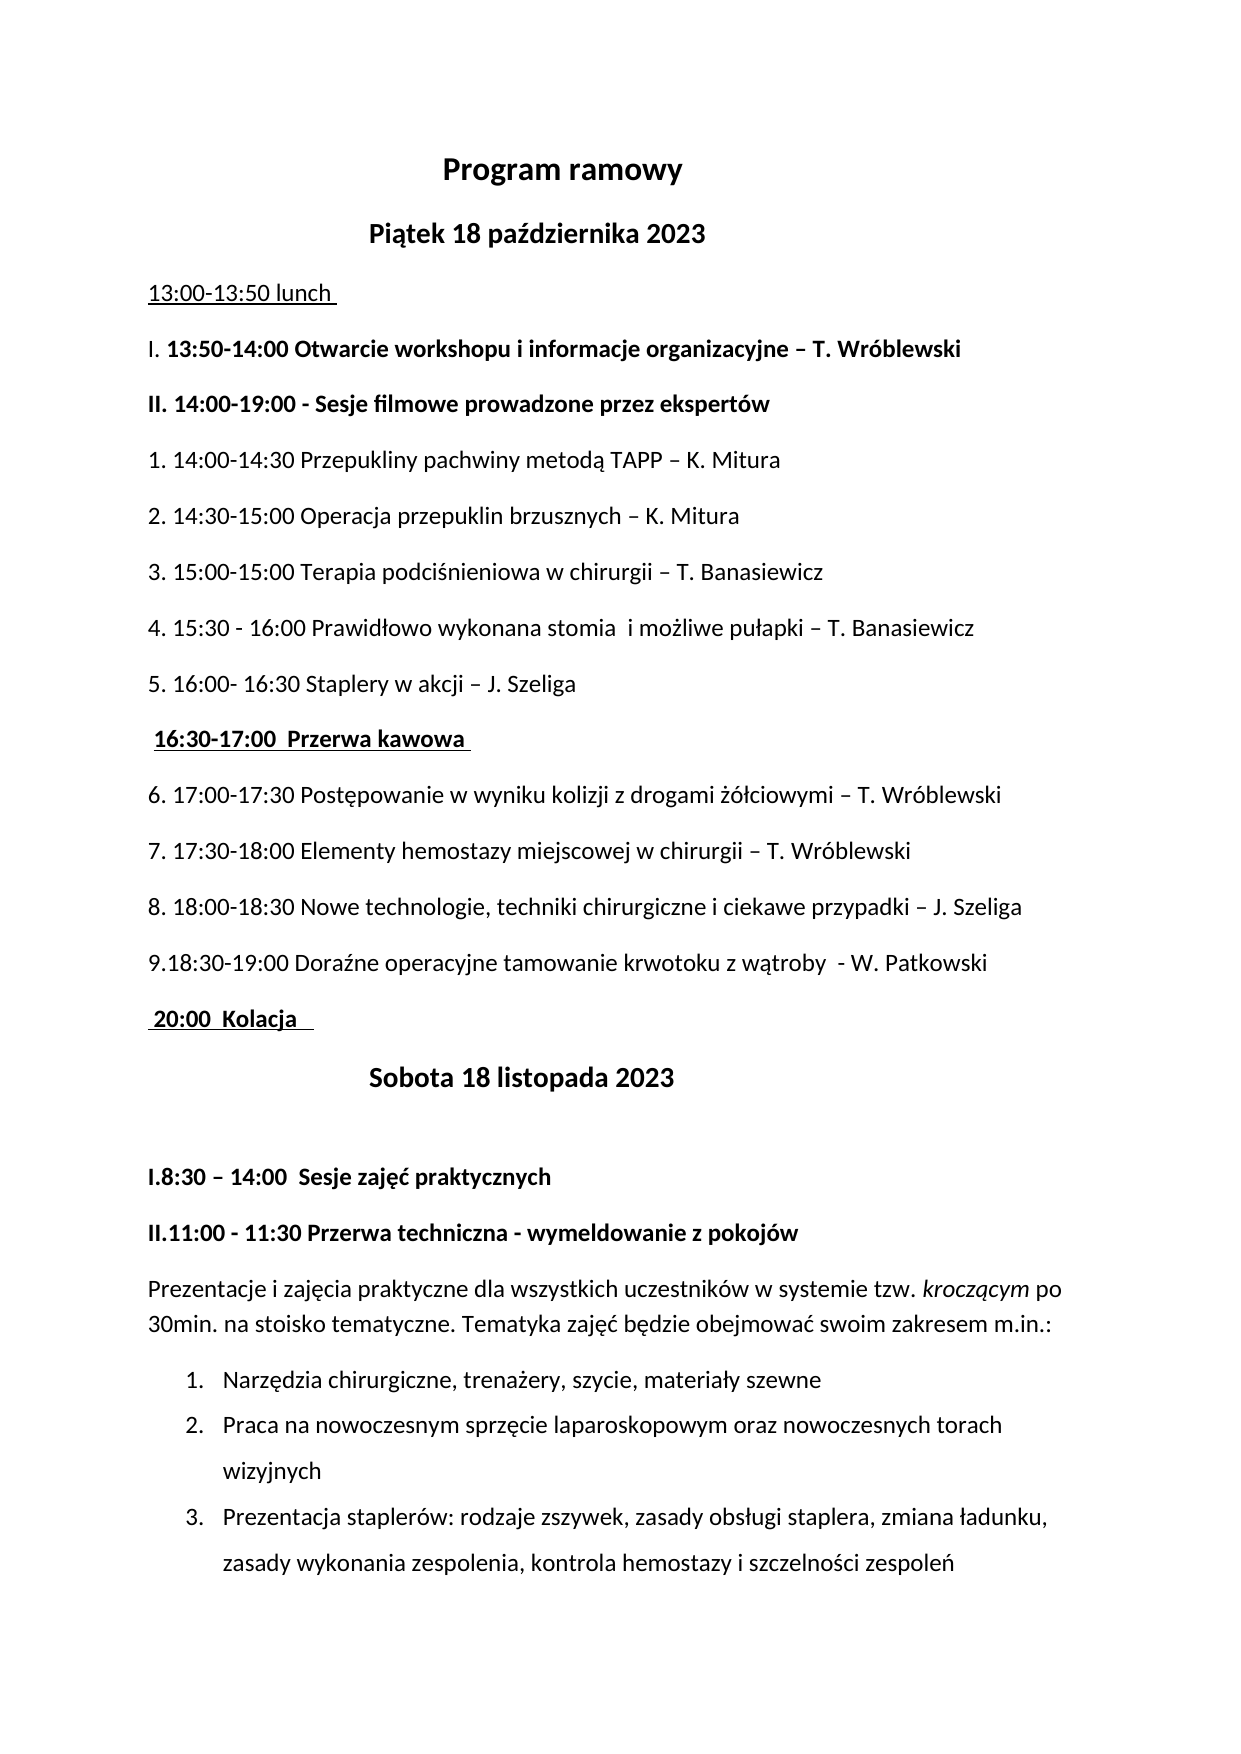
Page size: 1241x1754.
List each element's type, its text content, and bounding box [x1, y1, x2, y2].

text 9.18:30-19:00 Doraźne operacyjne tamowanie krwotoku z wątroby - W. Patkowski [148, 947, 1093, 977]
list Narzędzia chirurgiczne, trenażery, szycie, materiały szewne [185, 1364, 1093, 1394]
text 1. 14:00-14:30 Przepukliny pachwiny metodą TAPP – K. Mitura [148, 444, 1093, 475]
text I.8:30 – 14:00 Sesje zajęć praktycznych [148, 1161, 1093, 1192]
text 8. 18:00-18:30 Nowe technologie, techniki chirurgiczne i ciekawe przypadki – J. Szeliga [148, 891, 1093, 922]
list Praca na nowoczesnym sprzęcie laparoskopowym oraz nowoczesnych torach wizyjnych [185, 1409, 1093, 1486]
list Prezentacja staplerów: rodzaje zszywek, zasady obsługi staplera, zmiana ładunku, zasady wykonania zespolenia, kontrola hemostazy i szczelności zespoleń [185, 1501, 1093, 1577]
text II. 14:00-19:00 - Sesje filmowe prowadzone przez ekspertów [148, 389, 1093, 419]
text 16:30-17:00 Przerwa kawowa [148, 724, 1093, 754]
text 5. 16:00- 16:30 Staplery w akcji – J. Szeliga [148, 668, 1093, 698]
text 2. 14:30-15:00 Operacja przepuklin brzusznych – K. Mitura [148, 500, 1093, 531]
text 13:00-13:50 lunch [148, 277, 1093, 307]
text Piątek 18 października 2023 [295, 215, 1093, 251]
list Sobota 18 listopada 2023 [295, 1059, 1093, 1094]
text 6. 17:00-17:30 Postępowanie w wyniku kolizji z drogami żółciowymi – T. Wróblewski [148, 779, 1093, 810]
text Program ramowy [369, 148, 1093, 188]
text 20:00 Kolacja [148, 1003, 1093, 1033]
text I. 13:50-14:00 Otwarcie workshopu i informacje organizacyjne – T. Wróblewski [148, 333, 1093, 363]
text II.11:00 - 11:30 Przerwa techniczna - wymeldowanie z pokojów [148, 1217, 1093, 1248]
text Prezentacje i zajęcia praktyczne dla wszystkich uczestników w systemie tzw. kroczącym po 30min. na stoisko tematyczne. Tematyka zajęć będzie obejmować swoim zakresem m.in.: [148, 1273, 1093, 1338]
text 3. 15:00-15:00 Terapia podciśnieniowa w chirurgii – T. Banasiewicz [148, 556, 1093, 587]
text 4. 15:30 - 16:00 Prawidłowo wykonana stomia i możliwe pułapki – T. Banasiewicz [148, 612, 1093, 642]
text 7. 17:30-18:00 Elementy hemostazy miejscowej w chirurgii – T. Wróblewski [148, 835, 1093, 866]
